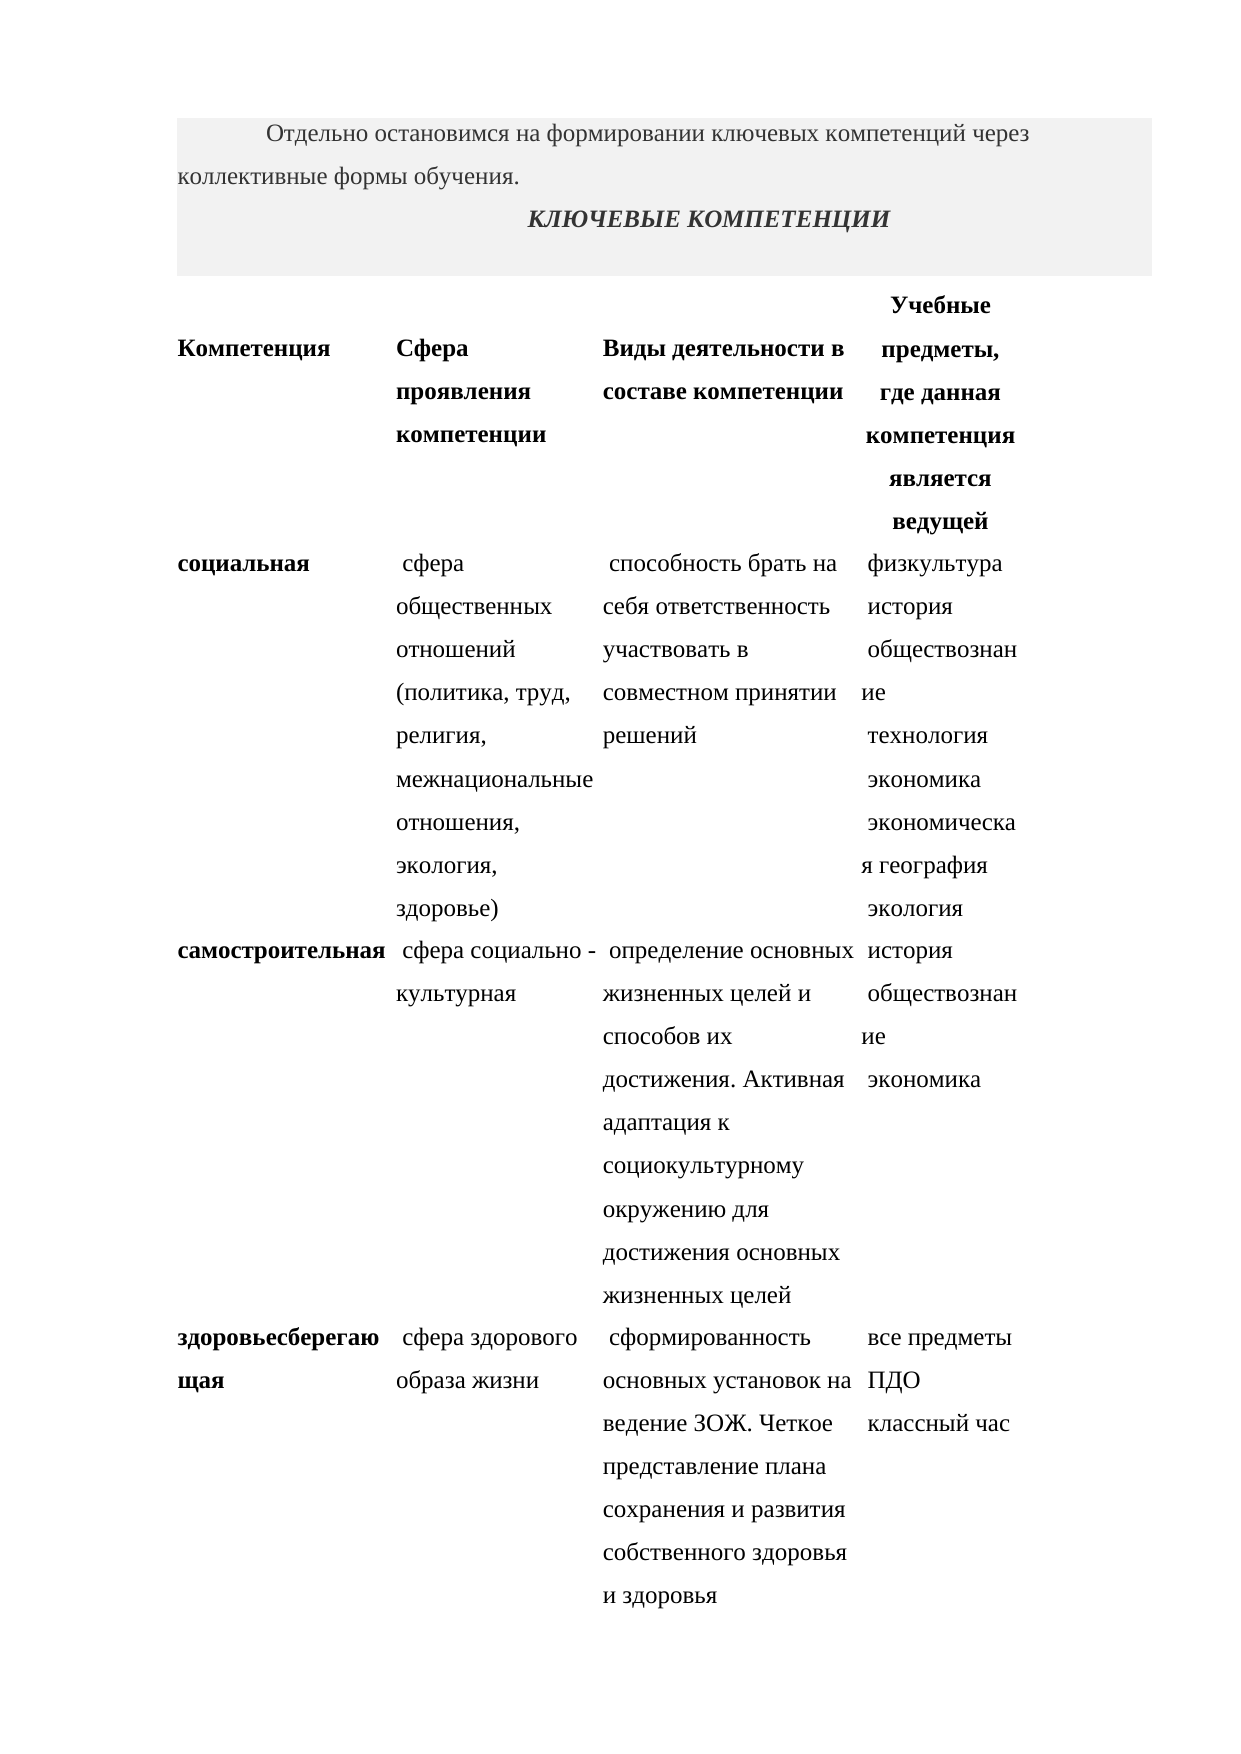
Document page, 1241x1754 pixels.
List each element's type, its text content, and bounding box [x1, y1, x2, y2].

text Отдельно остановимся на формировании ключевых компетенций через коллективные формы обучения. [177, 118, 1152, 190]
table_header Компетенция [177, 291, 396, 548]
table_header Виды деятельности в составе компетенции [603, 291, 861, 548]
table_cell история обществознание экономика [861, 935, 1019, 1322]
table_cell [603, 1322, 861, 1609]
table_cell здоровьесберегающая [177, 1322, 396, 1609]
table_header Сфера проявления компетенции [396, 291, 603, 548]
text КЛЮЧЕВЫЕ КОМПЕТЕНЦИИ [177, 204, 1152, 233]
table_cell самостроительная [177, 935, 396, 1322]
table_header Учебные предметы, где данная компетенция является ведущей [861, 291, 1019, 548]
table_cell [396, 1322, 603, 1609]
table_cell сфера социально - культурная [396, 935, 603, 1322]
table_cell сфера общественных отношений (политика, труд, религия, межнациональные отношения, экология, здоровье) [396, 548, 603, 935]
table_cell определение основных жизненных целей и способов их достижения. Активная адаптация к социокультурному окружению для достижения основных жизненных целей [603, 935, 861, 1322]
table_cell социальная [177, 548, 396, 935]
table_cell физкультура история обществознание технология экономика экономическая география экология [861, 548, 1019, 935]
table_cell способность брать на себя ответственность участвовать в совместном принятии решений [603, 548, 861, 935]
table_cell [861, 1322, 1019, 1609]
